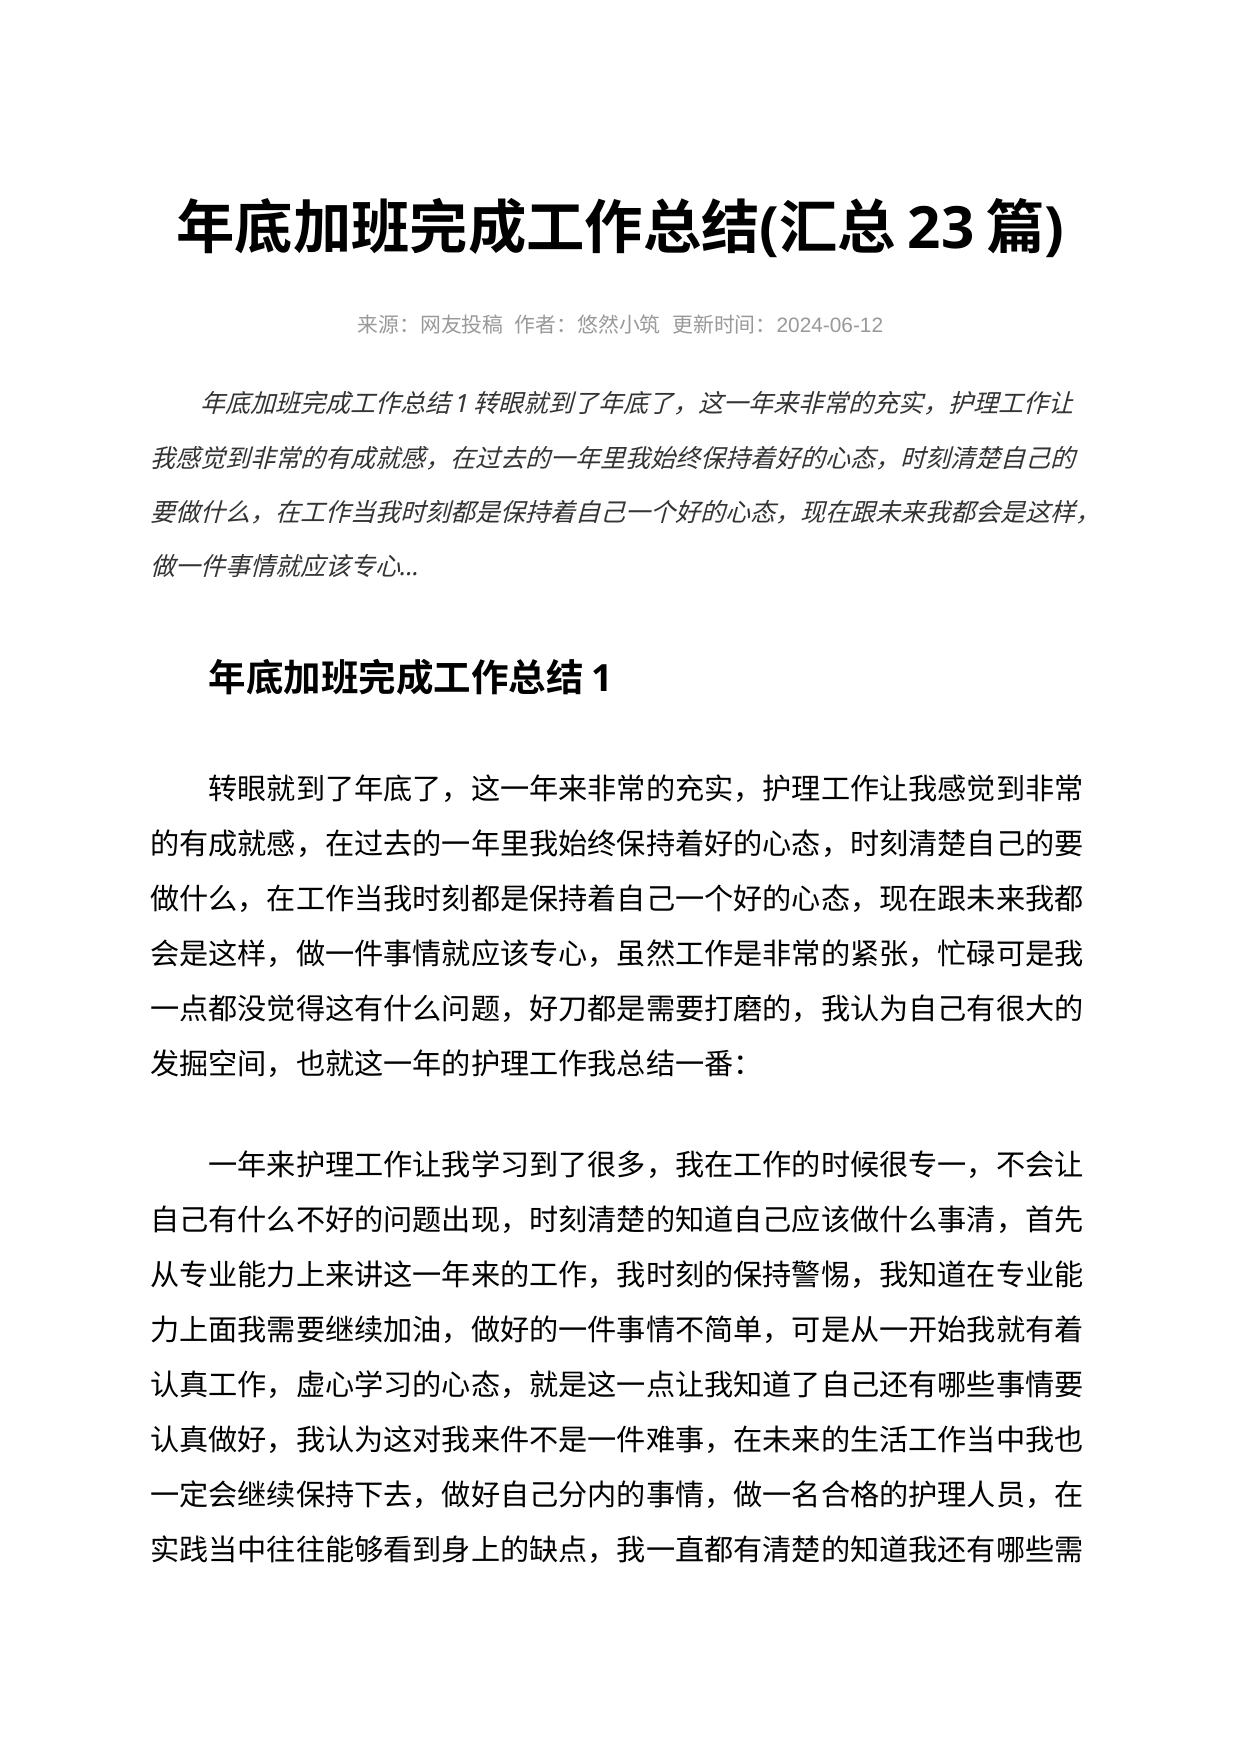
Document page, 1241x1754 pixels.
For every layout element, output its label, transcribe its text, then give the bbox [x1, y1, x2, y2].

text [150, 1142, 1090, 1568]
text 年底加班完成工作总结1转眼就到了年底了，这一年来非常的充实，护理工作让我感觉到非常的有成就感，在过去的一年里我始终保持着好的心态，时刻清楚自己的要做什么，在工作当我时刻都是保持着自己一个好的心态，现在跟未来我都会是这样，做一件事情就应该专心... [150, 384, 1090, 583]
text 年底加班完成工作总结1 [150, 648, 1090, 703]
text 转眼就到了年底了，这一年来非常的充实，护理工作让我感觉到非常的有成就感，在过去的一年里我始终保持着好的心态，时刻清楚自己的要做什么，在工作当我时刻都是保持着自己一个好的心态，现在跟未来我都会是这样，做一件事情就应该专心，虽然工作是非常的紧张，忙碌可是我一点都没觉得这有什么问题，好刀都是需要打磨的，我认为自己有很大的发掘空间，也就这一年的护理工作我总结一番： [150, 766, 1090, 1082]
subtitle 年底加班完成工作总结(汇总23篇) [150, 181, 1090, 266]
text 来源：网友投稿 作者：悠然小筑 更新时间：2024-06-12 [150, 313, 1090, 337]
